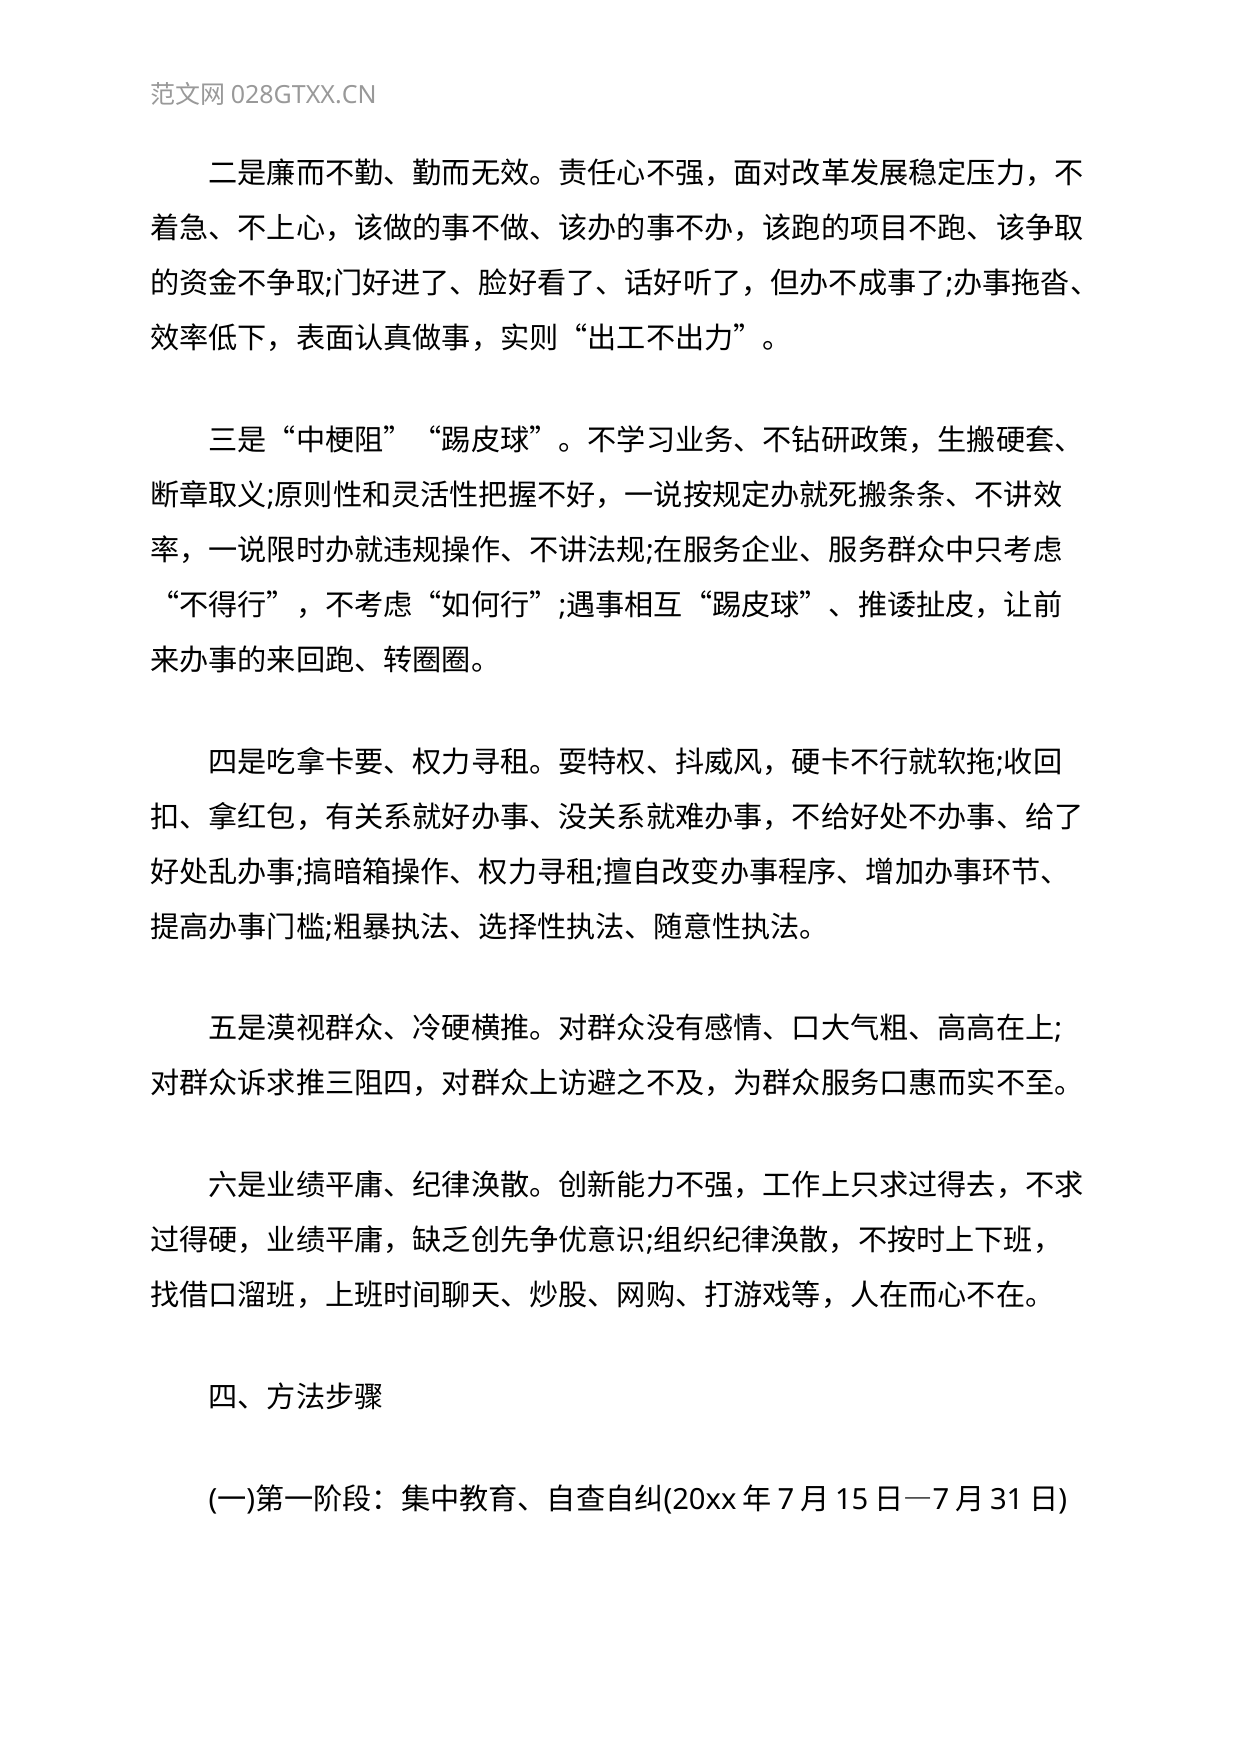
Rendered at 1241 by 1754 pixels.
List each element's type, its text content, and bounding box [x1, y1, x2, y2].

text 五是漠视群众、冷硬横推。对群众没有感情、口大气粗、高高在上;对群众诉求推三阻四，对群众上访避之不及，为群众服务口惠而实不至。 [150, 1005, 1090, 1102]
text 四、方法步骤 [150, 1373, 1090, 1416]
text 三是“中梗阻”“踢皮球”。不学习业务、不钻研政策，生搬硬套、断章取义;原则性和灵活性把握不好，一说按规定办就死搬条条、不讲效率，一说限时办就违规操作、不讲法规;在服务企业、服务群众中只考虑“不得行”，不考虑“如何行”;遇事相互“踢皮球”、推诿扯皮，让前来办事的来回跑、转圈圈。 [150, 417, 1090, 679]
text 四是吃拿卡要、权力寻租。耍特权、抖威风，硬卡不行就软拖;收回扣、拿红包，有关系就好办事、没关系就难办事，不给好处不办事、给了好处乱办事;搞暗箱操作、权力寻租;擅自改变办事程序、增加办事环节、提高办事门槛;粗暴执法、选择性执法、随意性执法。 [150, 738, 1090, 946]
text 二是廉而不勤、勤而无效。责任心不强，面对改革发展稳定压力，不着急、不上心，该做的事不做、该办的事不办，该跑的项目不跑、该争取的资金不争取;门好进了、脸好看了、话好听了，但办不成事了;办事拖沓、效率低下，表面认真做事，实则“出工不出力”。 [150, 150, 1090, 357]
text 六是业绩平庸、纪律涣散。创新能力不强，工作上只求过得去，不求过得硬，业绩平庸，缺乏创先争优意识;组织纪律涣散，不按时上下班，找借口溜班，上班时间聊天、炒股、网购、打游戏等，人在而心不在。 [150, 1162, 1090, 1314]
text (一)第一阶段：集中教育、自查自纠(20xx年7月15日—7月31日) [150, 1475, 1090, 1518]
